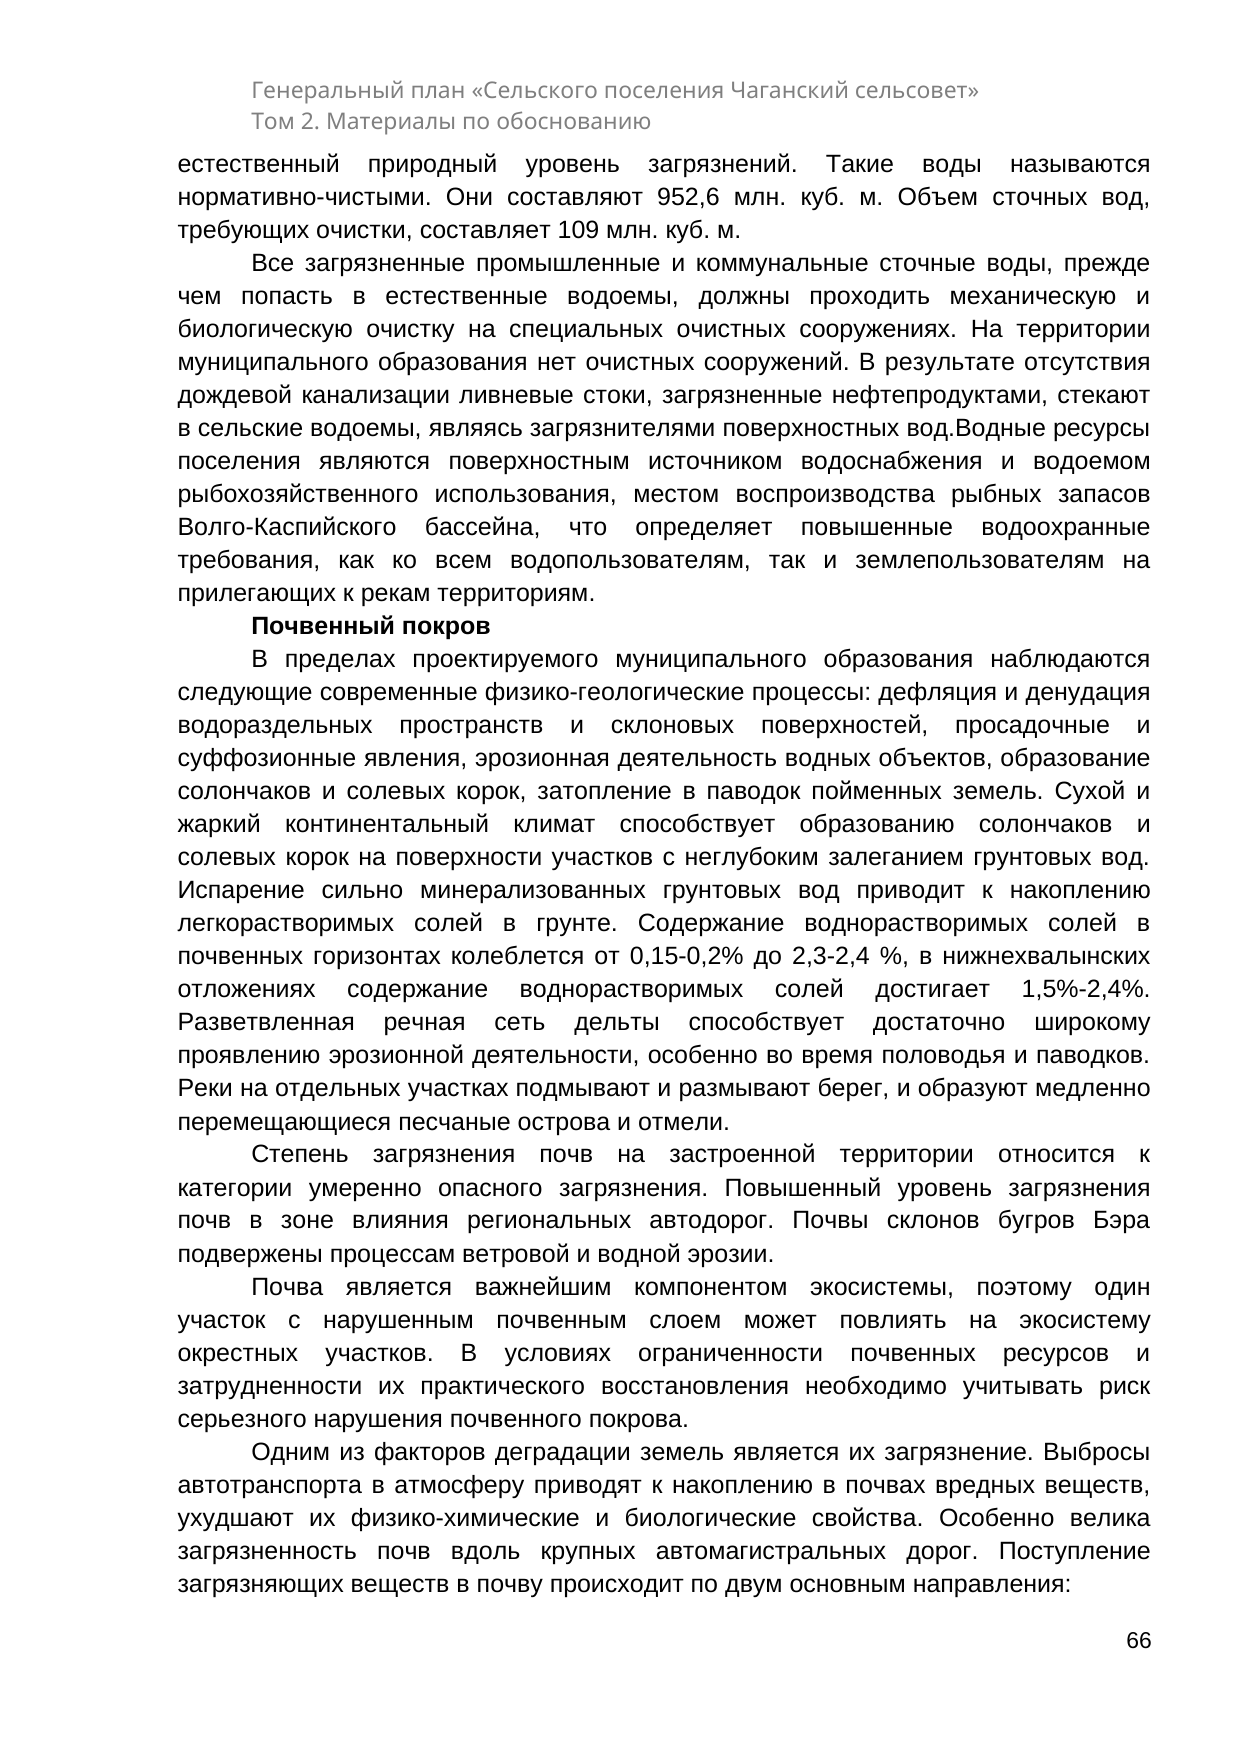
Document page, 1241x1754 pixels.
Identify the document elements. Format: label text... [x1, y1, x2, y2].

text Почвенный покров [236, 611, 1152, 640]
text Все загрязненные промышленные и коммунальные сточные воды, прежде чем попасть в естественные водоемы, должны проходить механическую и биологическую очистку на специальных очистных сооружениях. На территории муниципального образования нет очистных сооружений. В результате отсутствия дождевой канализации ливневые стоки, загрязненные нефтепродуктами, стекают в сельские водоемы, являясь загрязнителями поверхностных вод.Водные ресурсы поселения являются поверхностным источником водоснабжения и водоемом рыбохозяйственного использования, местом воспроизводства рыбных запасов Волго-Каспийского бассейна, что определяет повышенные водоохранные требования, как ко всем водопользователям, так и землепользователям на прилегающих к рекам территориям. [177, 248, 1152, 607]
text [177, 149, 1152, 244]
text В пределах проектируемого муниципального образования наблюдаются следующие современные физико-геологические процессы: дефляция и денудация водораздельных пространств и склоновых поверхностей, просадочные и суффозионные явления, эрозионная деятельность водных объектов, образование солончаков и солевых корок, затопление в паводок пойменных земель. Сухой и жаркий континентальный климат способствует образованию солончаков и солевых корок на поверхности участков с неглубоким залеганием грунтовых вод. Испарение сильно минерализованных грунтовых вод приводит к накоплению легкорастворимых солей в грунте. Содержание воднорастворимых солей в почвенных горизонтах колеблется от 0,15-0,2% до 2,3-2,4 %, в нижнехвалынских отложениях содержание воднорастворимых солей достигает 1,5%-2,4%. Разветвленная речная сеть дельты способствует достаточно широкому проявлению эрозионной деятельности, особенно во время половодья и паводков. Реки на отдельных участках подмывают и размывают берег, и образуют медленно перемещающиеся песчаные острова и отмели. [177, 644, 1152, 1135]
text Почва является важнейшим компонентом экосистемы, поэтому один участок с нарушенным почвенным слоем может повлиять на экосистему окрестных участков. В условиях ограниченности почвенных ресурсов и затрудненности их практического восстановления необходимо учитывать риск серьезного нарушения почвенного покрова. [177, 1272, 1152, 1432]
text Степень загрязнения почв на застроенной территории относится к категории умеренно опасного загрязнения. Повышенный уровень загрязнения почв в зоне влияния региональных автодорог. Почвы склонов бугров Бэра подвержены процессам ветровой и водной эрозии. [177, 1139, 1152, 1267]
text Одним из факторов деградации земель является их загрязнение. Выбросы автотранспорта в атмосферу приводят к накоплению в почвах вредных веществ, ухудшают их физико-химические и биологические свойства. Особенно велика загрязненность почв вдоль крупных автомагистральных дорог. Поступление загрязняющих веществ в почву происходит по двум основным направления: [177, 1437, 1152, 1597]
